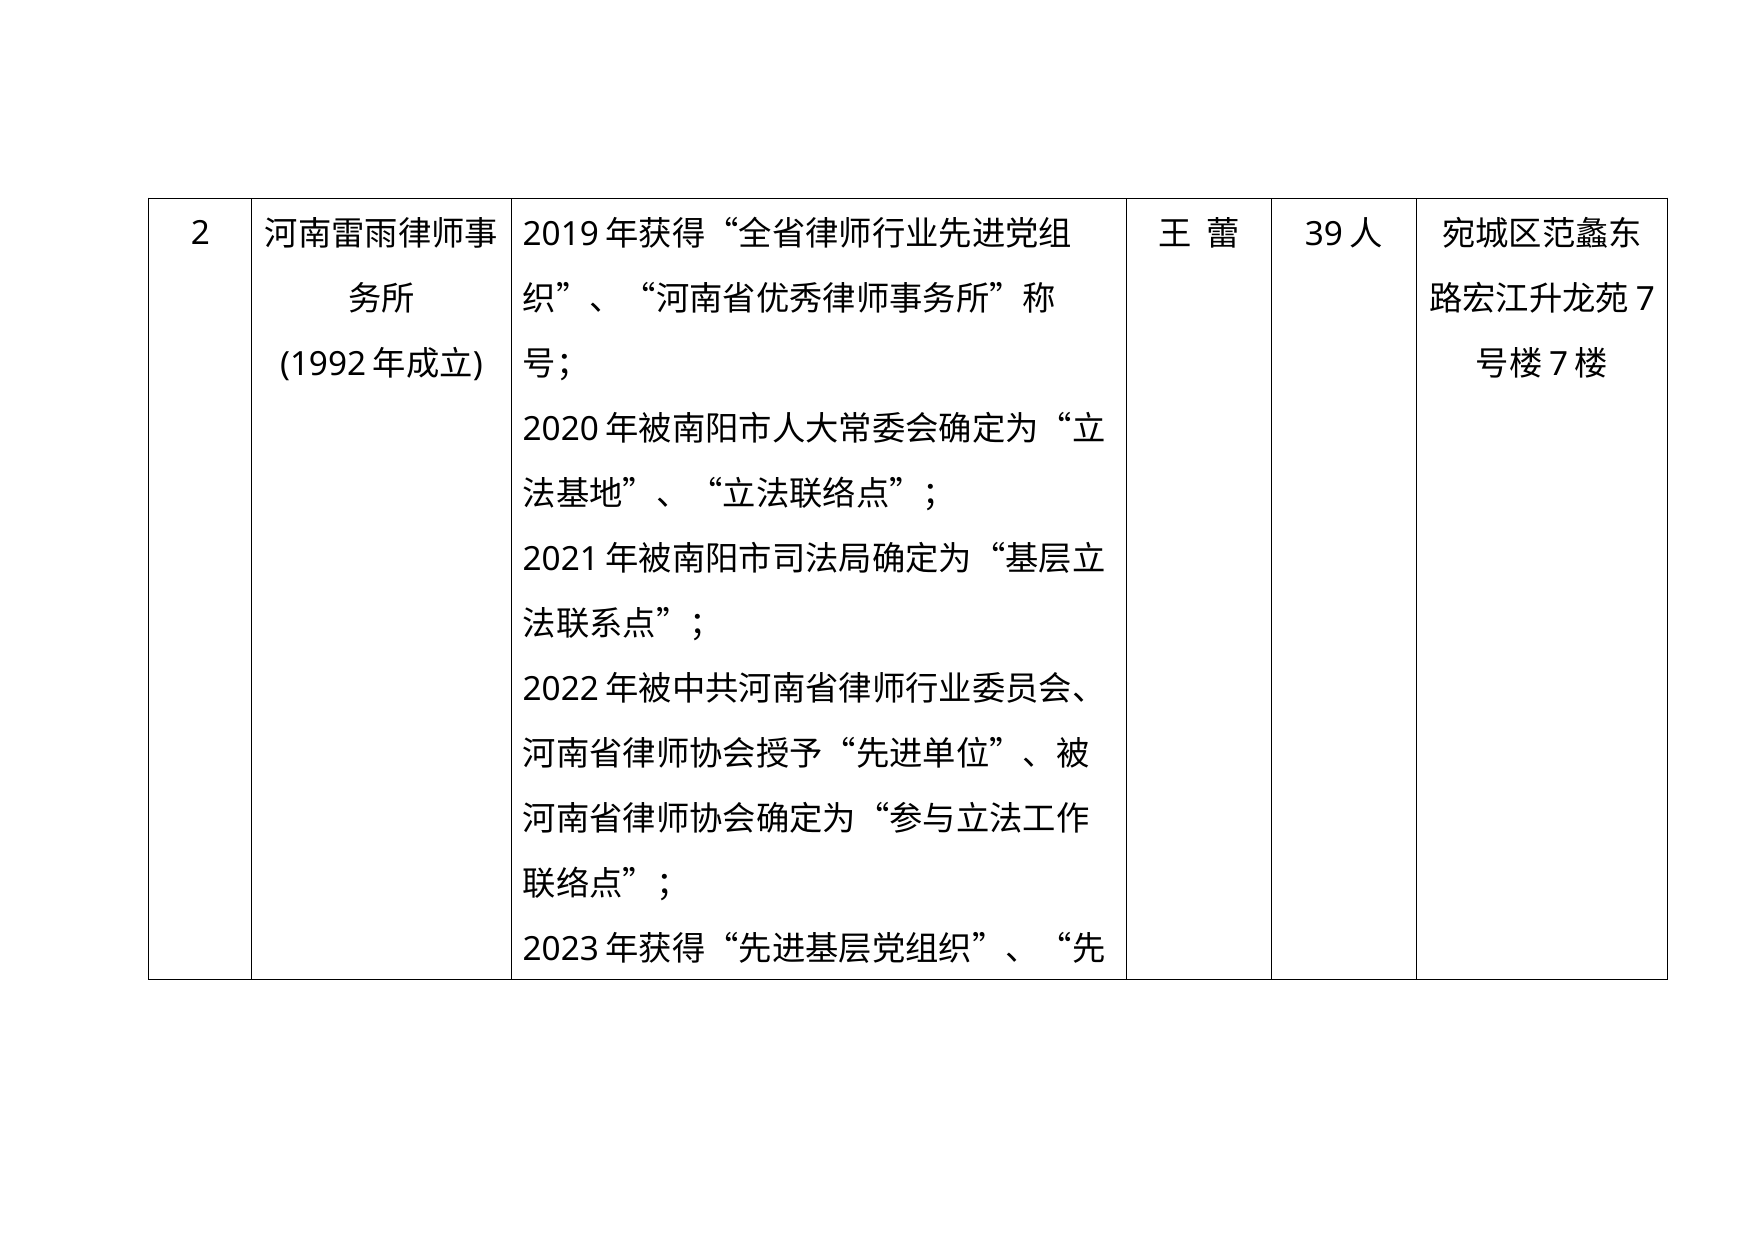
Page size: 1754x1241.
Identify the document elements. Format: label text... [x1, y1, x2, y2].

table_cell 河南雷雨律师事务所 (1992年成立) [252, 199, 511, 979]
table_cell 39人 [1272, 199, 1416, 979]
table_cell 2 [149, 199, 251, 979]
table_cell 宛城区范蠡东路宏江升龙苑7号楼7楼 [1417, 199, 1667, 979]
table_cell 王 蕾 [1127, 199, 1271, 979]
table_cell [512, 199, 1126, 979]
